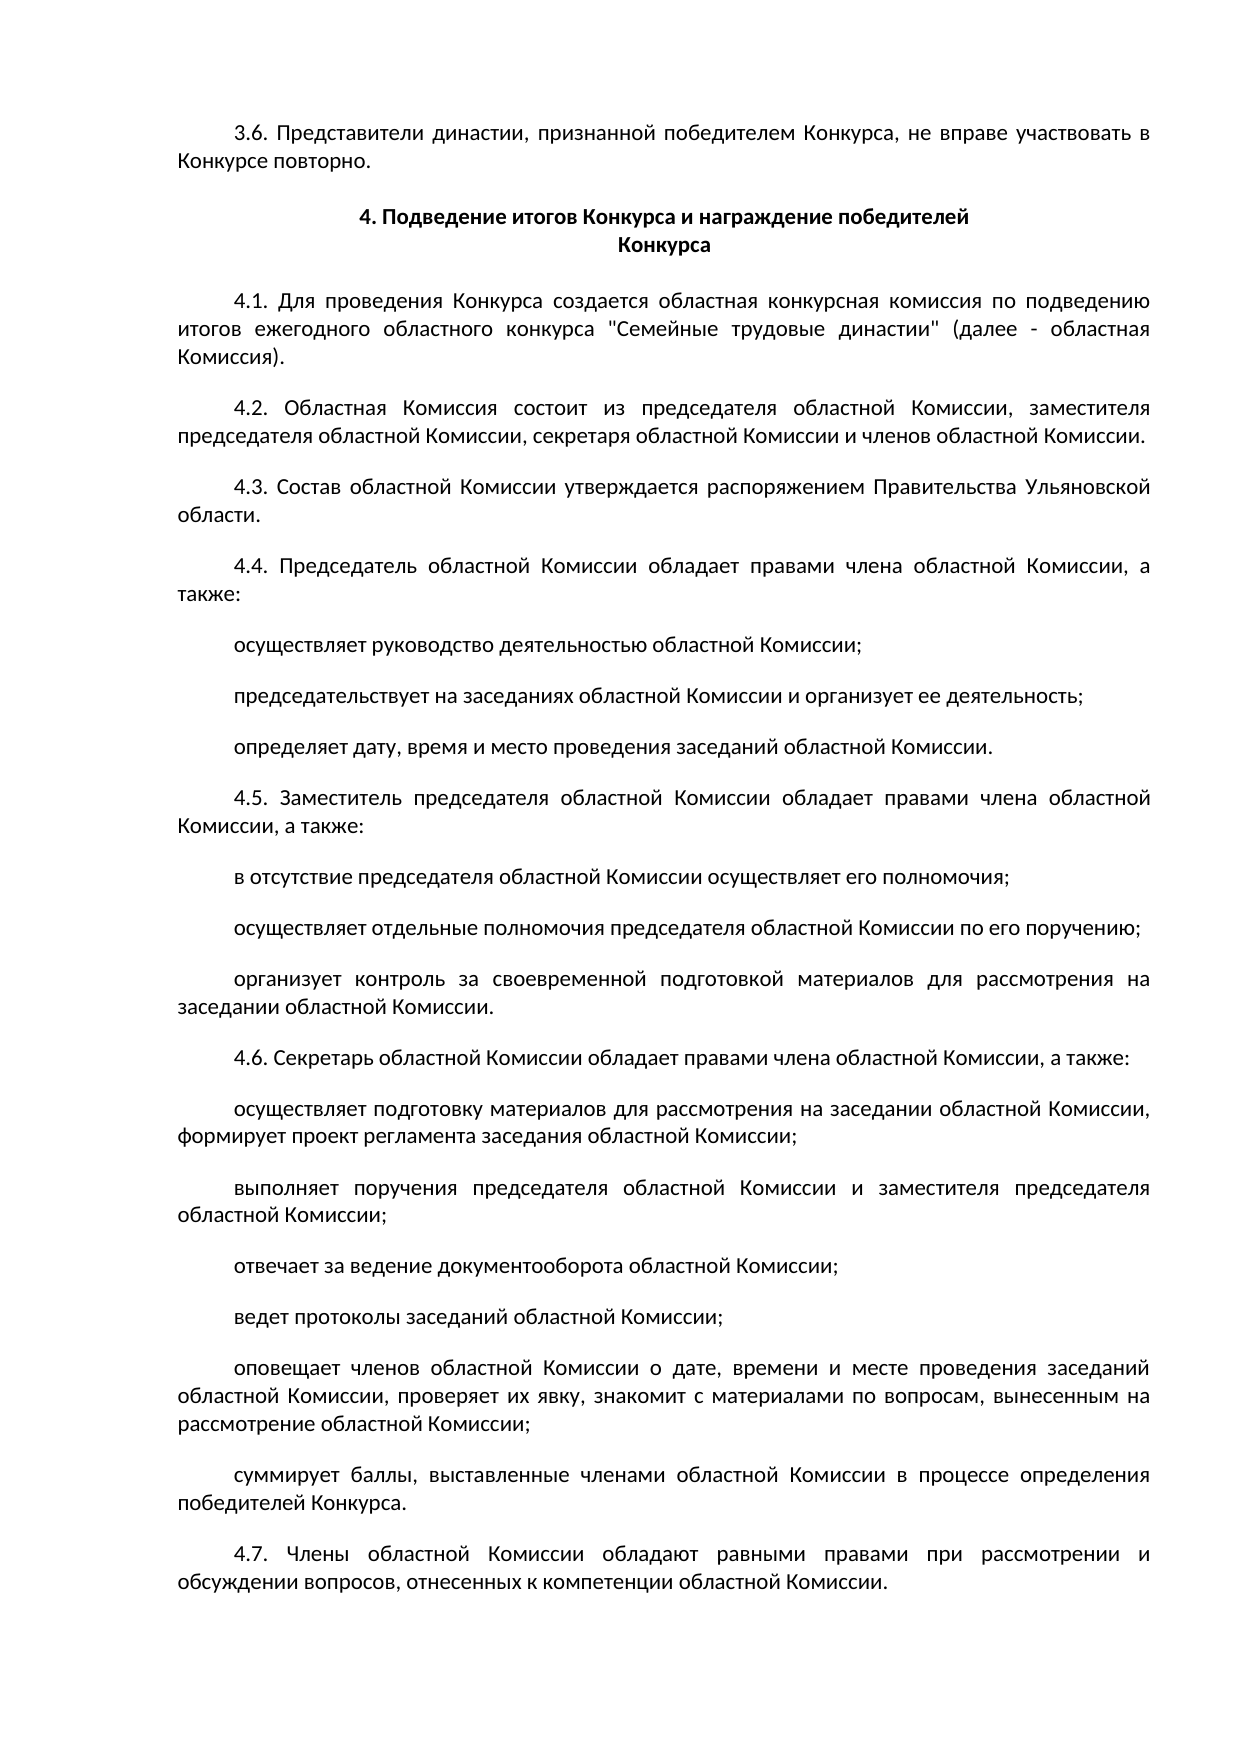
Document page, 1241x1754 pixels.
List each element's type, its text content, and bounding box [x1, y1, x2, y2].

text председательствует на заседаниях областной Комиссии и организует ее деятельность; [177, 681, 1152, 709]
text ведет протоколы заседаний областной Комиссии; [177, 1302, 1152, 1331]
text осуществляет подготовку материалов для рассмотрения на заседании областной Комиссии, формирует проект регламента заседания областной Комиссии; [177, 1094, 1152, 1150]
text 4.4. Председатель областной Комиссии обладает правами члена областной Комиссии, а также: [177, 551, 1152, 607]
text 4.5. Заместитель председателя областной Комиссии обладает правами члена областной Комиссии, а также: [177, 783, 1152, 839]
text осуществляет руководство деятельностью областной Комиссии; [177, 630, 1152, 658]
text определяет дату, время и место проведения заседаний областной Комиссии. [177, 732, 1152, 760]
title Конкурса [177, 230, 1152, 258]
text в отсутствие председателя областной Комиссии осуществляет его полномочия; [177, 862, 1152, 890]
text 4.3. Состав областной Комиссии утверждается распоряжением Правительства Ульяновской области. [177, 472, 1152, 528]
text оповещает членов областной Комиссии о дате, времени и месте проведения заседаний областной Комиссии, проверяет их явку, знакомит с материалами по вопросам, вынесенным на рассмотрение областной Комиссии; [177, 1353, 1152, 1437]
title 4. Подведение итогов Конкурса и награждение победителей [177, 202, 1152, 230]
text осуществляет отдельные полномочия председателя областной Комиссии по его поручению; [177, 913, 1152, 941]
text 4.2. Областная Комиссия состоит из председателя областной Комиссии, заместителя председателя областной Комиссии, секретаря областной Комиссии и членов областной Комиссии. [177, 393, 1152, 449]
text отвечает за ведение документооборота областной Комиссии; [177, 1252, 1152, 1279]
text суммирует баллы, выставленные членами областной Комиссии в процессе определения победителей Конкурса. [177, 1460, 1152, 1516]
text 3.6. Представители династии, признанной победителем Конкурса, не вправе участвовать в Конкурсе повторно. [177, 118, 1152, 174]
text 4.7. Члены областной Комиссии обладают равными правами при рассмотрении и обсуждении вопросов, отнесенных к компетенции областной Комиссии. [177, 1539, 1152, 1595]
text организует контроль за своевременной подготовкой материалов для рассмотрения на заседании областной Комиссии. [177, 964, 1152, 1020]
text 4.6. Секретарь областной Комиссии обладает правами члена областной Комиссии, а также: [177, 1043, 1152, 1071]
text выполняет поручения председателя областной Комиссии и заместителя председателя областной Комиссии; [177, 1173, 1152, 1229]
text 4.1. Для проведения Конкурса создается областная конкурсная комиссия по подведению итогов ежегодного областного конкурса "Семейные трудовые династии" (далее - областная Комиссия). [177, 286, 1152, 370]
